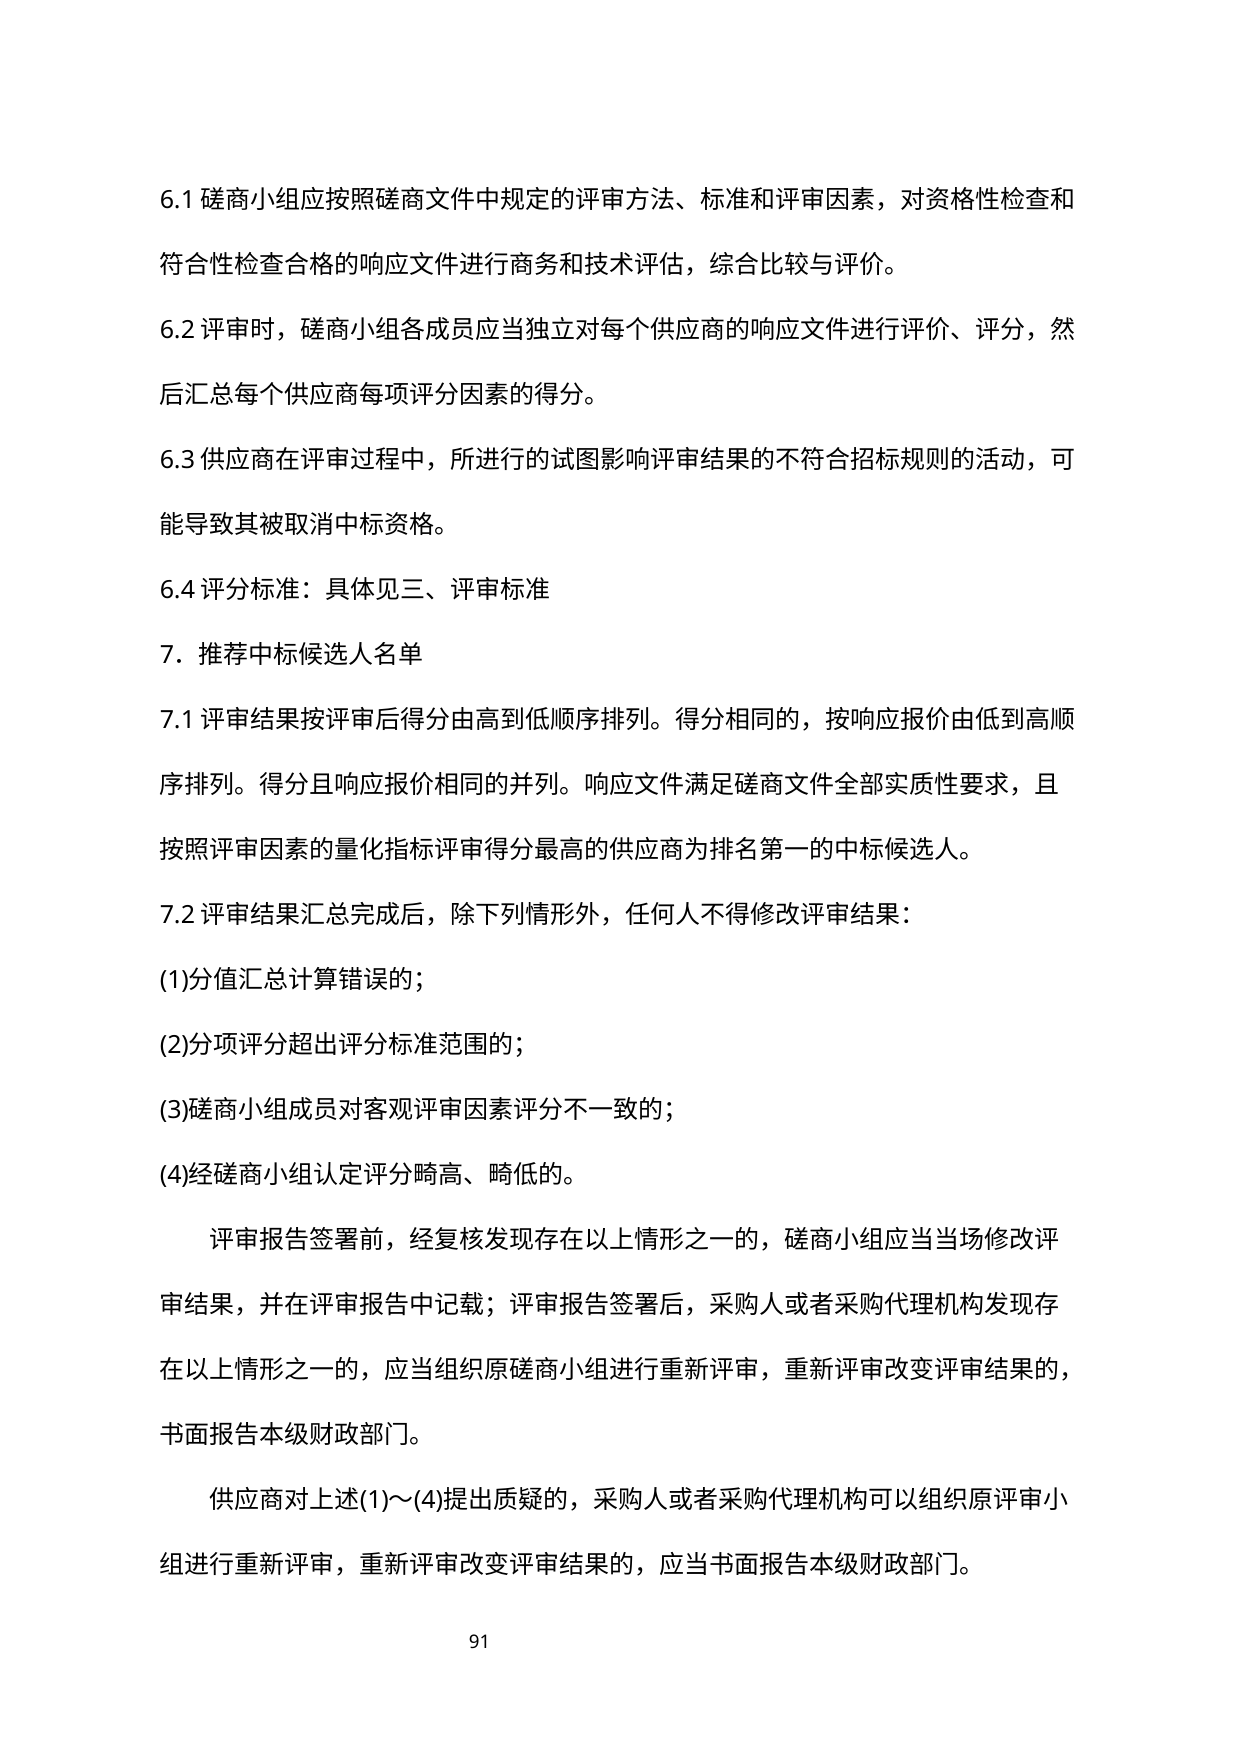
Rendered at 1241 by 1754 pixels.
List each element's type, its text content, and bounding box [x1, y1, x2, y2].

text 评审报告签署前，经复核发现存在以上情形之一的，磋商小组应当当场修改评审结果，并在评审报告中记载；评审报告签署后，采购人或者采购代理机构发现存在以上情形之一的，应当组织原磋商小组进行重新评审，重新评审改变评审结果的，书面报告本级财政部门。 [159, 1205, 1078, 1465]
text (4)经磋商小组认定评分畸高、畸低的。 [159, 1140, 1078, 1205]
text 7．推荐中标候选人名单 [159, 620, 1078, 685]
text (2)分项评分超出评分标准范围的； [159, 1010, 1078, 1075]
text 6.1磋商小组应按照磋商文件中规定的评审方法、标准和评审因素，对资格性检查和符合性检查合格的响应文件进行商务和技术评估，综合比较与评价。 [159, 165, 1078, 295]
text (1)分值汇总计算错误的； [159, 945, 1078, 1010]
text 7.1评审结果按评审后得分由高到低顺序排列。得分相同的，按响应报价由低到高顺序排列。得分且响应报价相同的并列。响应文件满足磋商文件全部实质性要求，且按照评审因素的量化指标评审得分最高的供应商为排名第一的中标候选人。 [159, 685, 1078, 880]
text 6.4评分标准：具体见三、评审标准 [159, 555, 1078, 620]
text (3)磋商小组成员对客观评审因素评分不一致的； [159, 1075, 1078, 1140]
text 供应商对上述(1)～(4)提出质疑的，采购人或者采购代理机构可以组织原评审小组进行重新评审，重新评审改变评审结果的，应当书面报告本级财政部门。 [159, 1465, 1078, 1595]
text 6.2评审时，磋商小组各成员应当独立对每个供应商的响应文件进行评价、评分，然后汇总每个供应商每项评分因素的得分。 [159, 295, 1078, 425]
text 6.3供应商在评审过程中，所进行的试图影响评审结果的不符合招标规则的活动，可能导致其被取消中标资格。 [159, 425, 1078, 555]
text 7.2评审结果汇总完成后，除下列情形外，任何人不得修改评审结果： [159, 880, 1078, 945]
